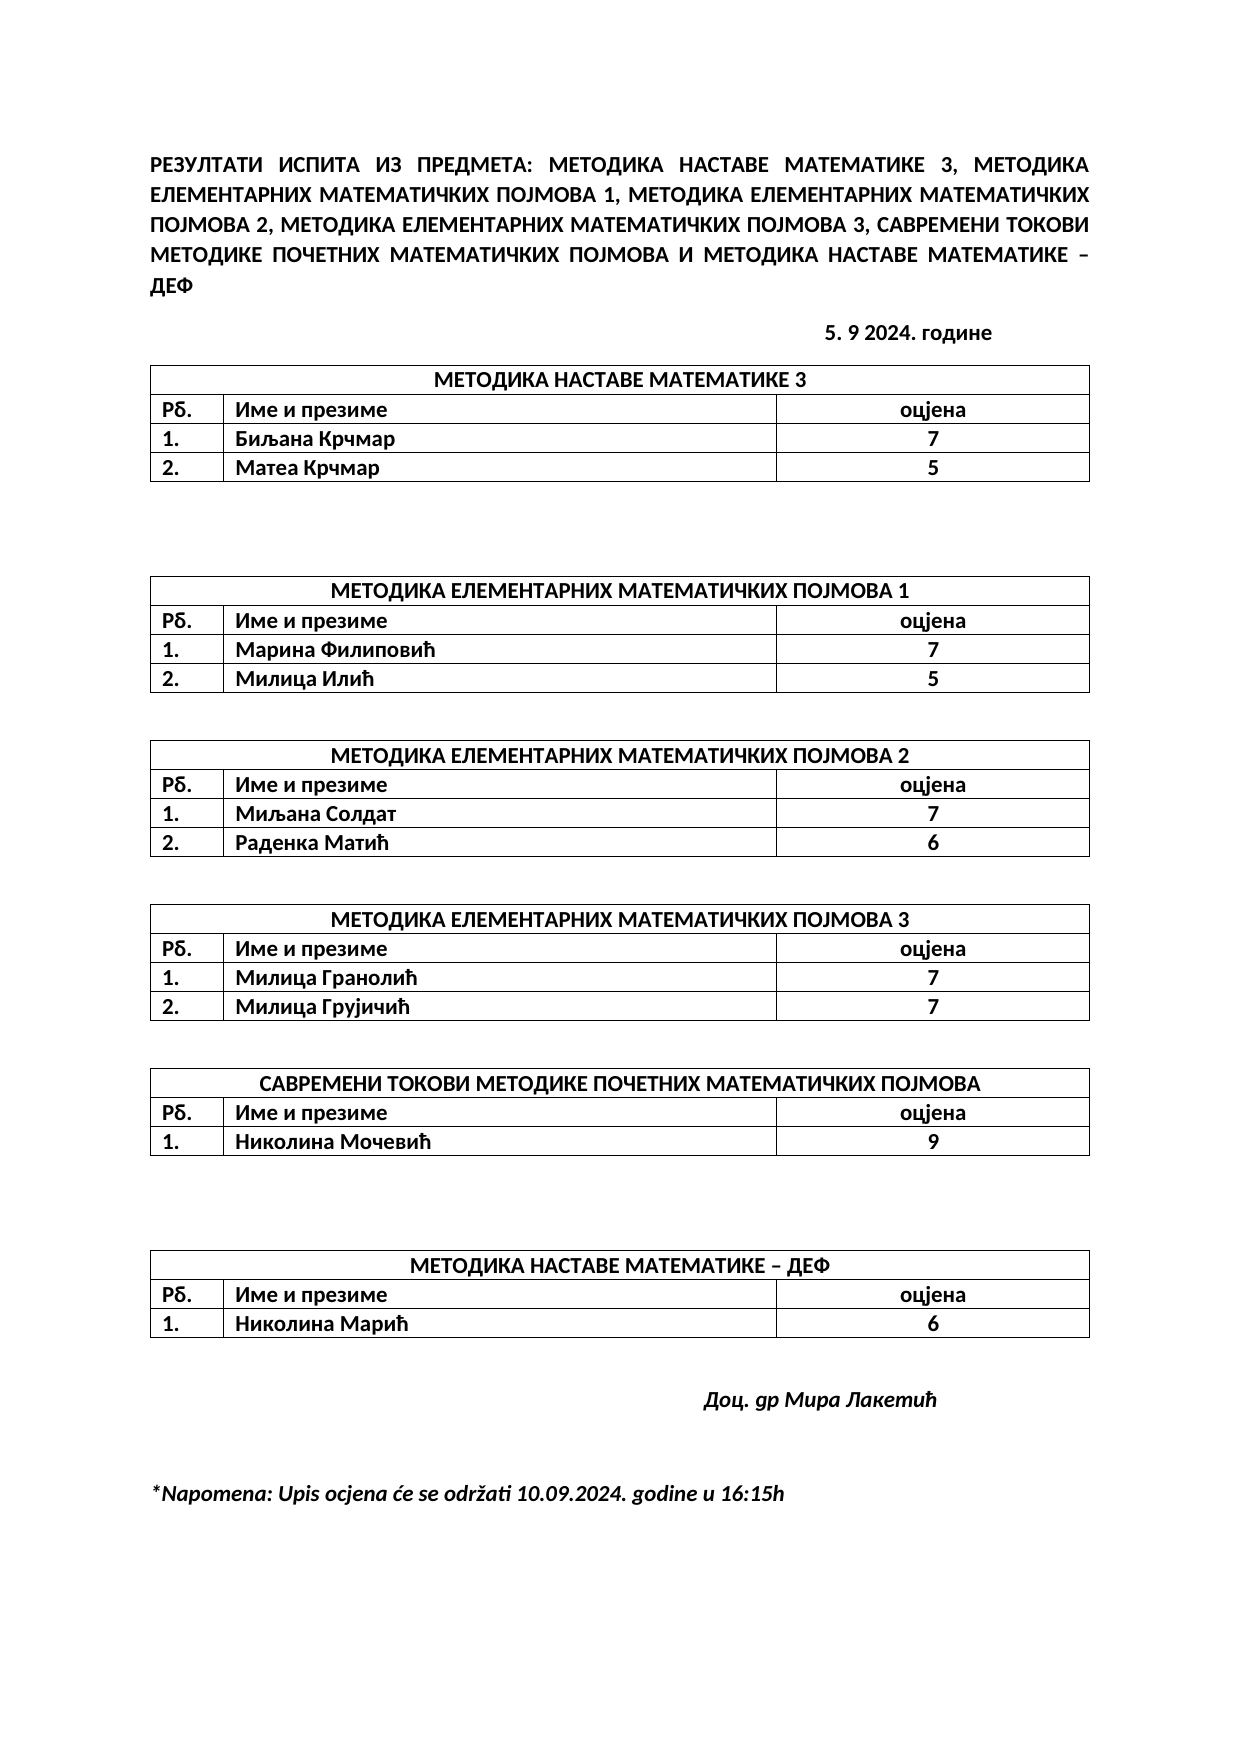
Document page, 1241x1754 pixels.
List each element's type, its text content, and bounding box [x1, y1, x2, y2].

table_cell 1. [151, 799, 223, 827]
table_cell Име и презиме [224, 770, 776, 798]
table_cell 1. [151, 1309, 223, 1337]
table_header МЕТОДИКА НАСТАВЕ МАТЕМАТИКЕ – ДЕФ [151, 1251, 1089, 1279]
table_header МЕТОДИКА ЕЛЕМЕНТАРНИХ МАТЕМАТИЧКИХ ПОЈМОВА 3 [151, 905, 1089, 933]
table_cell Матеа Крчмар [224, 453, 776, 481]
table_cell 9 [777, 1127, 1089, 1155]
table_header МЕТОДИКА ЕЛЕМЕНТАРНИХ МАТЕМАТИЧКИХ ПОЈМОВА 2 [151, 741, 1089, 769]
table_cell Рб. [151, 395, 223, 423]
table_cell 1. [151, 963, 223, 991]
table_cell 1. [151, 1127, 223, 1155]
table_cell Име и презиме [224, 395, 776, 423]
table_cell Рб. [151, 606, 223, 634]
text Доц. др Мира Лакетић [150, 1385, 1090, 1413]
table_cell 7 [777, 799, 1089, 827]
table_cell Милица Грујичић [224, 992, 776, 1020]
table_cell 2. [151, 992, 223, 1020]
text РЕЗУЛТАТИ ИСПИТА ИЗ ПРЕДМЕТА: МЕТОДИКА НАСТАВЕ МАТЕМАТИКЕ 3, МЕТОДИКА ЕЛЕМЕНТАРНИХ МАТЕМАТИЧКИХ ПОЈМОВА 1, МЕТОДИКА ЕЛЕМЕНТАРНИХ МАТЕМАТИЧКИХ ПОЈМОВА 2, МЕТОДИКА ЕЛЕМЕНТАРНИХ МАТЕМАТИЧКИХ ПОЈМОВА 3, САВРЕМЕНИ ТОКОВИ МЕТОДИКЕ ПОЧЕТНИХ МАТЕМАТИЧКИХ ПОЈМОВА И МЕТОДИКА НАСТАВЕ МАТЕМАТИКЕ – ДЕФ [150, 150, 1090, 299]
table_cell оцјена [777, 606, 1089, 634]
table_cell 5 [777, 453, 1089, 481]
table_cell Марина Филиповић [224, 635, 776, 663]
table_cell Рб. [151, 1098, 223, 1126]
table_cell оцјена [777, 934, 1089, 962]
table_cell оцјена [777, 1280, 1089, 1308]
table_cell оцјена [777, 395, 1089, 423]
table_cell Николина Марић [224, 1309, 776, 1337]
table_cell Милица Гранолић [224, 963, 776, 991]
table_cell Рб. [151, 934, 223, 962]
text 5. 9 2024. године [150, 318, 1090, 346]
table_cell Раденка Матић [224, 828, 776, 856]
table_cell 5 [777, 664, 1089, 692]
table_cell 1. [151, 424, 223, 452]
table_cell 1. [151, 635, 223, 663]
table_cell 7 [777, 963, 1089, 991]
table_cell 7 [777, 424, 1089, 452]
table_cell Име и презиме [224, 606, 776, 634]
table_cell 7 [777, 635, 1089, 663]
table_cell Николина Мочевић [224, 1127, 776, 1155]
table_cell Име и презиме [224, 1280, 776, 1308]
table_cell 6 [777, 828, 1089, 856]
table_cell оцјена [777, 1098, 1089, 1126]
table_cell Рб. [151, 770, 223, 798]
table_cell 7 [777, 992, 1089, 1020]
table_cell Милица Илић [224, 664, 776, 692]
table_cell Миљана Солдат [224, 799, 776, 827]
table_cell Име и презиме [224, 934, 776, 962]
table_header САВРЕМЕНИ ТОКОВИ МЕТОДИКЕ ПОЧЕТНИХ МАТЕМАТИЧКИХ ПОЈМОВА [151, 1069, 1089, 1097]
table_header МЕТОДИКА ЕЛЕМЕНТАРНИХ МАТЕМАТИЧКИХ ПОЈМОВА 1 [151, 577, 1089, 605]
table_cell Рб. [151, 1280, 223, 1308]
table_cell 6 [777, 1309, 1089, 1337]
table_cell Биљана Крчмар [224, 424, 776, 452]
table_cell Име и презиме [224, 1098, 776, 1126]
table_cell 2. [151, 664, 223, 692]
text *Napomena: Upis ocjena će se održati 10.09.2024. godine u 16:15h [150, 1479, 1090, 1507]
table_cell 2. [151, 828, 223, 856]
table_cell 2. [151, 453, 223, 481]
table_cell оцјена [777, 770, 1089, 798]
table_header МЕТОДИКА НАСТАВЕ МАТЕМАТИКЕ 3 [151, 366, 1089, 394]
